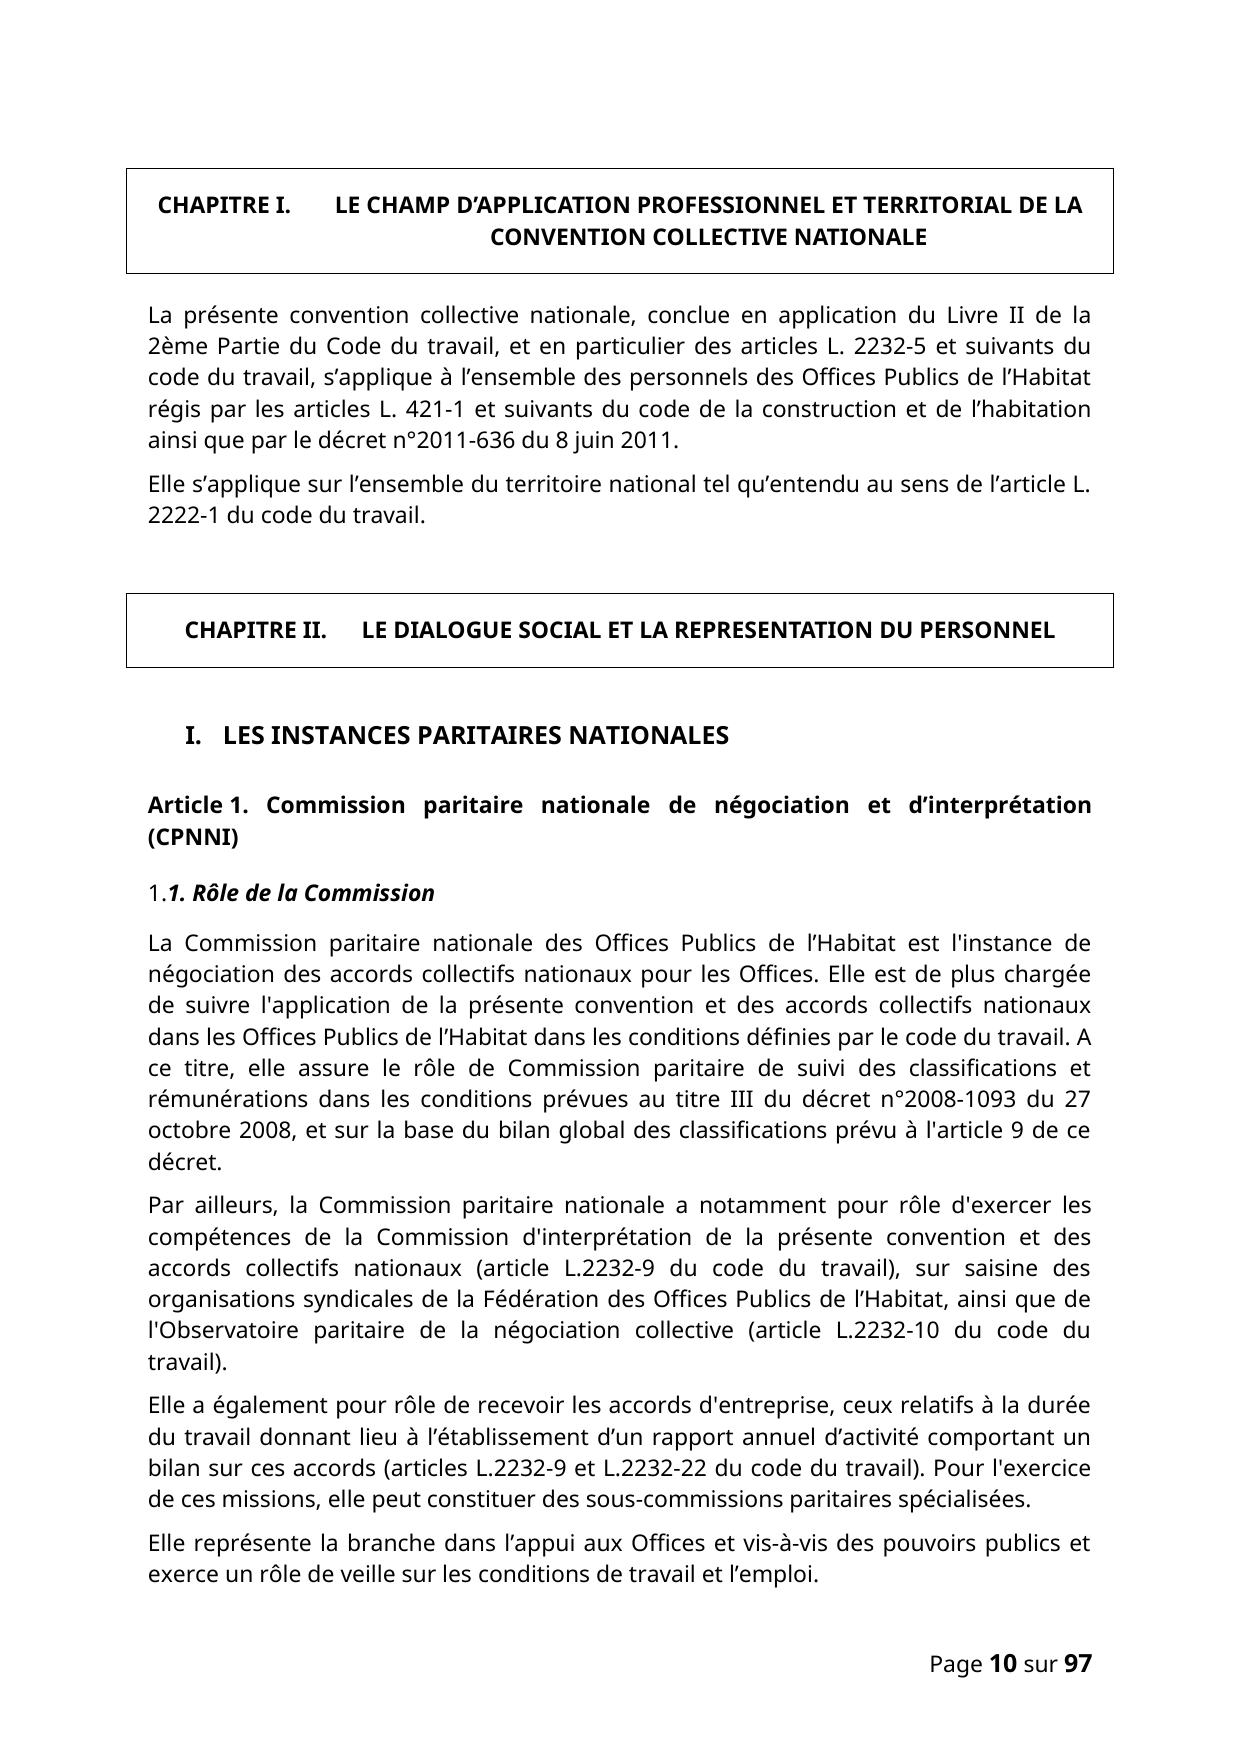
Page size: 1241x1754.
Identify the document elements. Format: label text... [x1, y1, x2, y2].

text Elle a également pour rôle de recevoir les accords d'entreprise, ceux relatifs à la durée du travail donnant lieu à l’établissement d’un rapport annuel d’activité comportant un bilan sur ces accords (articles L.2232-9 et L.2232-22 du code du travail). Pour l'exercice de ces missions, elle peut constituer des sous-commissions paritaires spécialisées. [148, 1389, 1092, 1514]
text La Commission paritaire nationale des Offices Publics de l’Habitat est l'instance de négociation des accords collectifs nationaux pour les Offices. Elle est de plus chargée de suivre l'application de la présente convention et des accords collectifs nationaux dans les Offices Publics de l’Habitat dans les conditions définies par le code du travail. A ce titre, elle assure le rôle de Commission paritaire de suivi des classifications et rémunérations dans les conditions prévues au titre III du décret n°2008-1093 du 27 octobre 2008, et sur la base du bilan global des classifications prévu à l'article 9 de ce décret. [148, 927, 1092, 1177]
subtitle le Champ d’application professionnel et territorial DE lA CONVENTION COLLECTIVE NATIONALE [127, 169, 1113, 273]
subtitle Commission paritaire nationale de négociation et d’interprétation (CPNNI) [148, 789, 1092, 852]
text Elle représente la branche dans l’appui aux Offices et vis-à-vis des pouvoirs publics et exerce un rôle de veille sur les conditions de travail et l’emploi. [148, 1527, 1092, 1589]
subtitle Les instances paritaires nationales [185, 718, 1092, 752]
text La présente convention collective nationale, conclue en application du Livre II de la 2ème Partie du Code du travail, et en particulier des articles L. 2232-5 et suivants du code du travail, s’applique à l’ensemble des personnels des Offices Publics de l’Habitat régis par les articles L. 421-1 et suivants du code de la construction et de l’habitation ainsi que par le décret n°2011-636 du 8 juin 2011. [148, 299, 1092, 455]
subtitle LE DIALOGUE SOCIAL ET LA REPRESENTATION DU PERSONNEL [127, 594, 1113, 667]
text Elle s’applique sur l’ensemble du territoire national tel qu’entendu au sens de l’article L. 2222-1 du code du travail. [148, 468, 1092, 530]
subtitle 1.1. Rôle de la Commission [148, 877, 1092, 908]
text Par ailleurs, la Commission paritaire nationale a notamment pour rôle d'exercer les compétences de la Commission d'interprétation de la présente convention et des accords collectifs nationaux (article L.2232-9 du code du travail), sur saisine des organisations syndicales de la Fédération des Offices Publics de l’Habitat, ainsi que de l'Observatoire paritaire de la négociation collective (article L.2232-10 du code du travail). [148, 1189, 1092, 1377]
